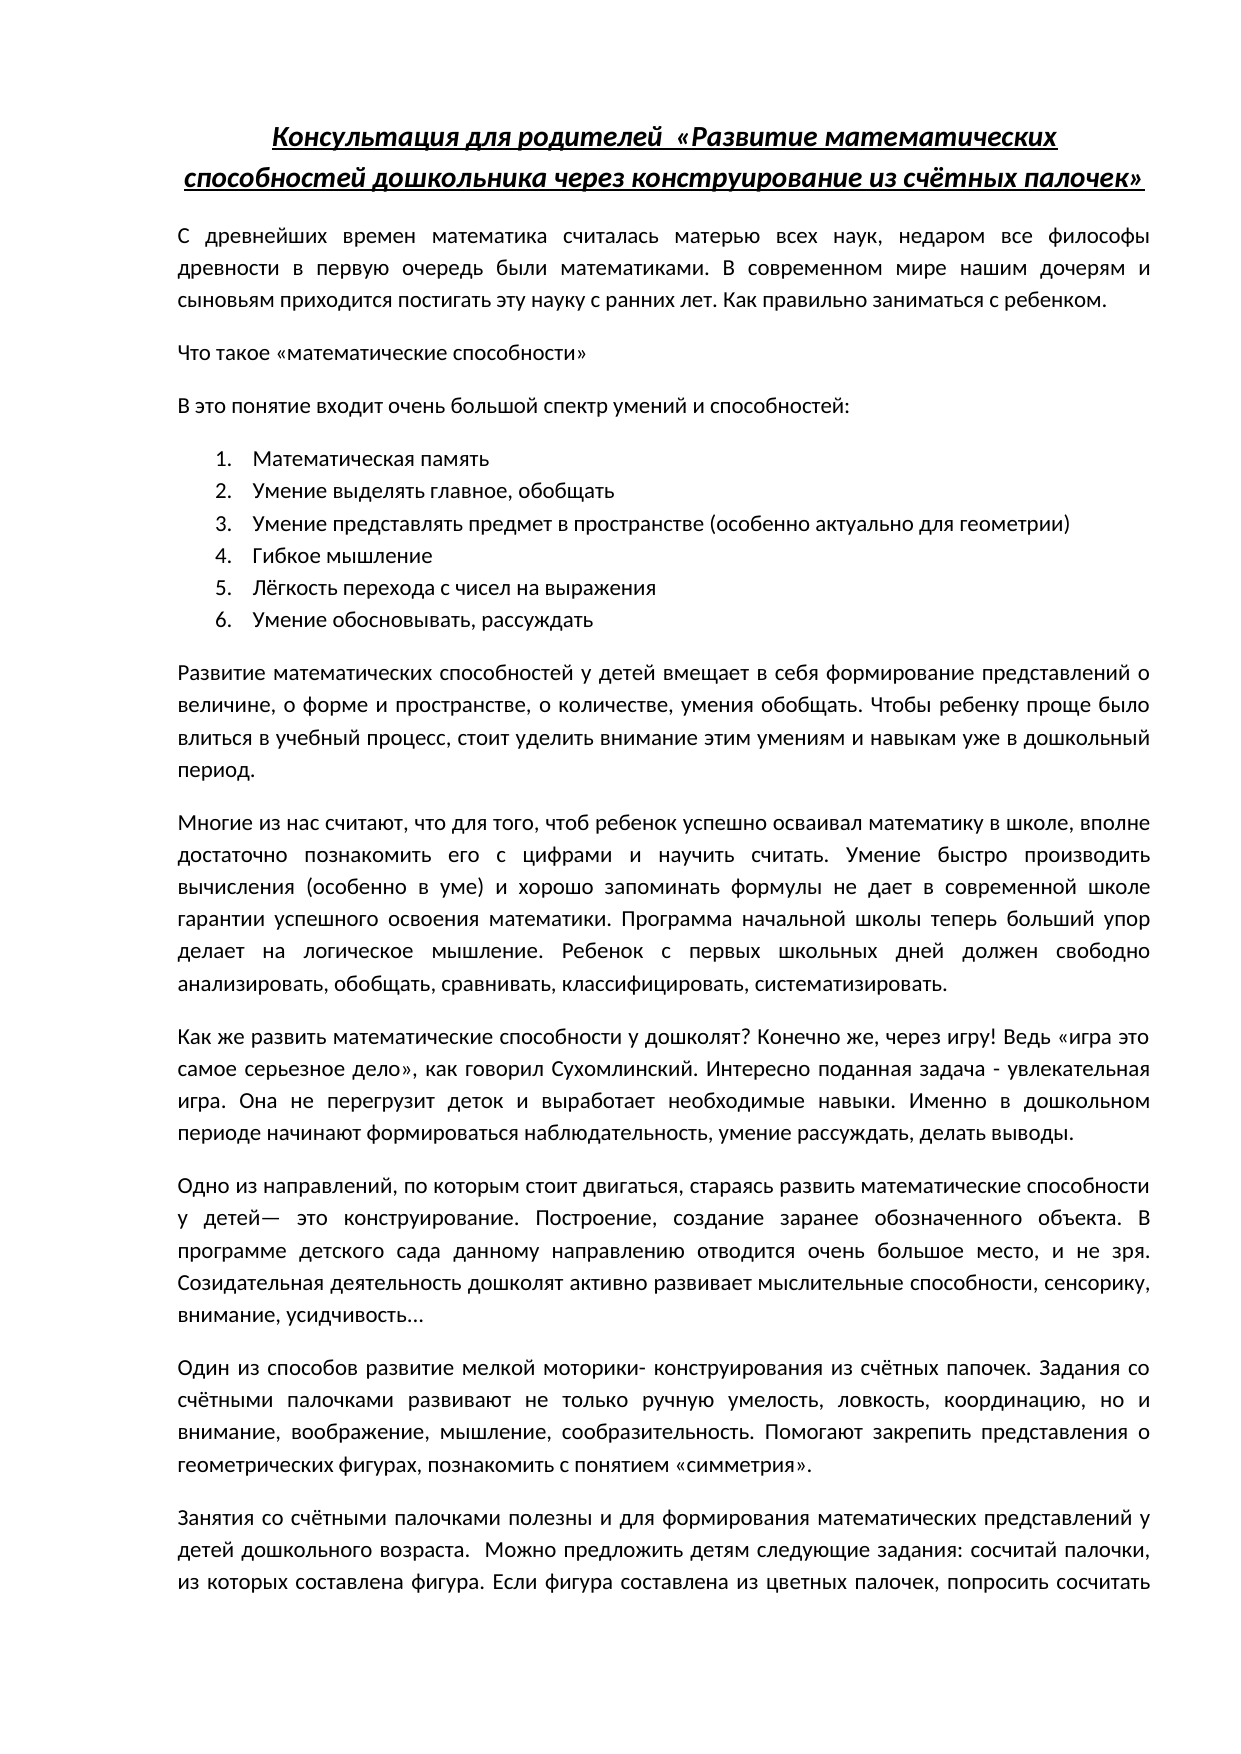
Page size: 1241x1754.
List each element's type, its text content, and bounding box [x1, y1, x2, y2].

list Умение обосновывать, рассуждать [215, 605, 1152, 633]
text Консультация для родителей «Развитие математических способностей дошкольника через конструирование из счётных палочек» [177, 118, 1152, 195]
list Умение представлять предмет в пространстве (особенно актуально для геометрии) [215, 509, 1152, 537]
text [177, 1503, 1152, 1595]
text Как же развить математические способности у дошколят? Конечно же, через игру! Ведь «игра это самое серьезное дело», как говорил Сухомлинский. Интересно поданная задача - увлекательная игра. Она не перегрузит деток и выработает необходимые навыки. Именно в дошкольном периоде начинают формироваться наблюдательность, умение рассуждать, делать выводы. [177, 1022, 1152, 1146]
list Гибкое мышление [215, 541, 1152, 569]
text Что такое «математические способности» [177, 338, 1152, 366]
list Умение выделять главное, обобщать [215, 476, 1152, 504]
text Одно из направлений, по которым стоит двигаться, стараясь развить математические способности у детей— это конструирование. Построение, создание заранее обозначенного объекта. В программе детского сада данному направлению отводится очень большое место, и не зря. Созидательная деятельность дошколят активно развивает мыслительные способности, сенсорику, внимание, усидчивость... [177, 1171, 1152, 1328]
text Развитие математических способностей у детей вмещает в себя формирование представлений о величине, о форме и пространстве, о количестве, умения обобщать. Чтобы ребенку проще было влиться в учебный процесс, стоит уделить внимание этим умениям и навыкам уже в дошкольный период. [177, 658, 1152, 783]
text С древнейших времен математика считалась матерью всех наук, недаром все философы древности в первую очередь были математиками. В современном мире нашим дочерям и сыновьям приходится постигать эту науку с ранних лет. Как правильно заниматься с ребенком. [177, 221, 1152, 313]
list Математическая память [215, 444, 1152, 472]
text Один из способов развитие мелкой моторики- конструирования из счётных папочек. Задания со счётными палочками развивают не только ручную умелость, ловкость, координацию, но и внимание, воображение, мышление, сообразительность. Помогают закрепить представления о геометрических фигурах, познакомить с понятием «симметрия». [177, 1353, 1152, 1478]
text В это понятие входит очень большой спектр умений и способностей: [177, 391, 1152, 419]
list Лёгкость перехода с чисел на выражения [215, 573, 1152, 601]
text Многие из нас считают, что для того, чтоб ребенок успешно осваивал математику в школе, вполне достаточно познакомить его с цифрами и научить считать. Умение быстро производить вычисления (особенно в уме) и хорошо запоминать формулы не дает в современной школе гарантии успешного освоения математики. Программа начальной школы теперь больший упор делает на логическое мышление. Ребенок с первых школьных дней должен свободно анализировать, обобщать, сравнивать, классифицировать, систематизировать. [177, 808, 1152, 997]
